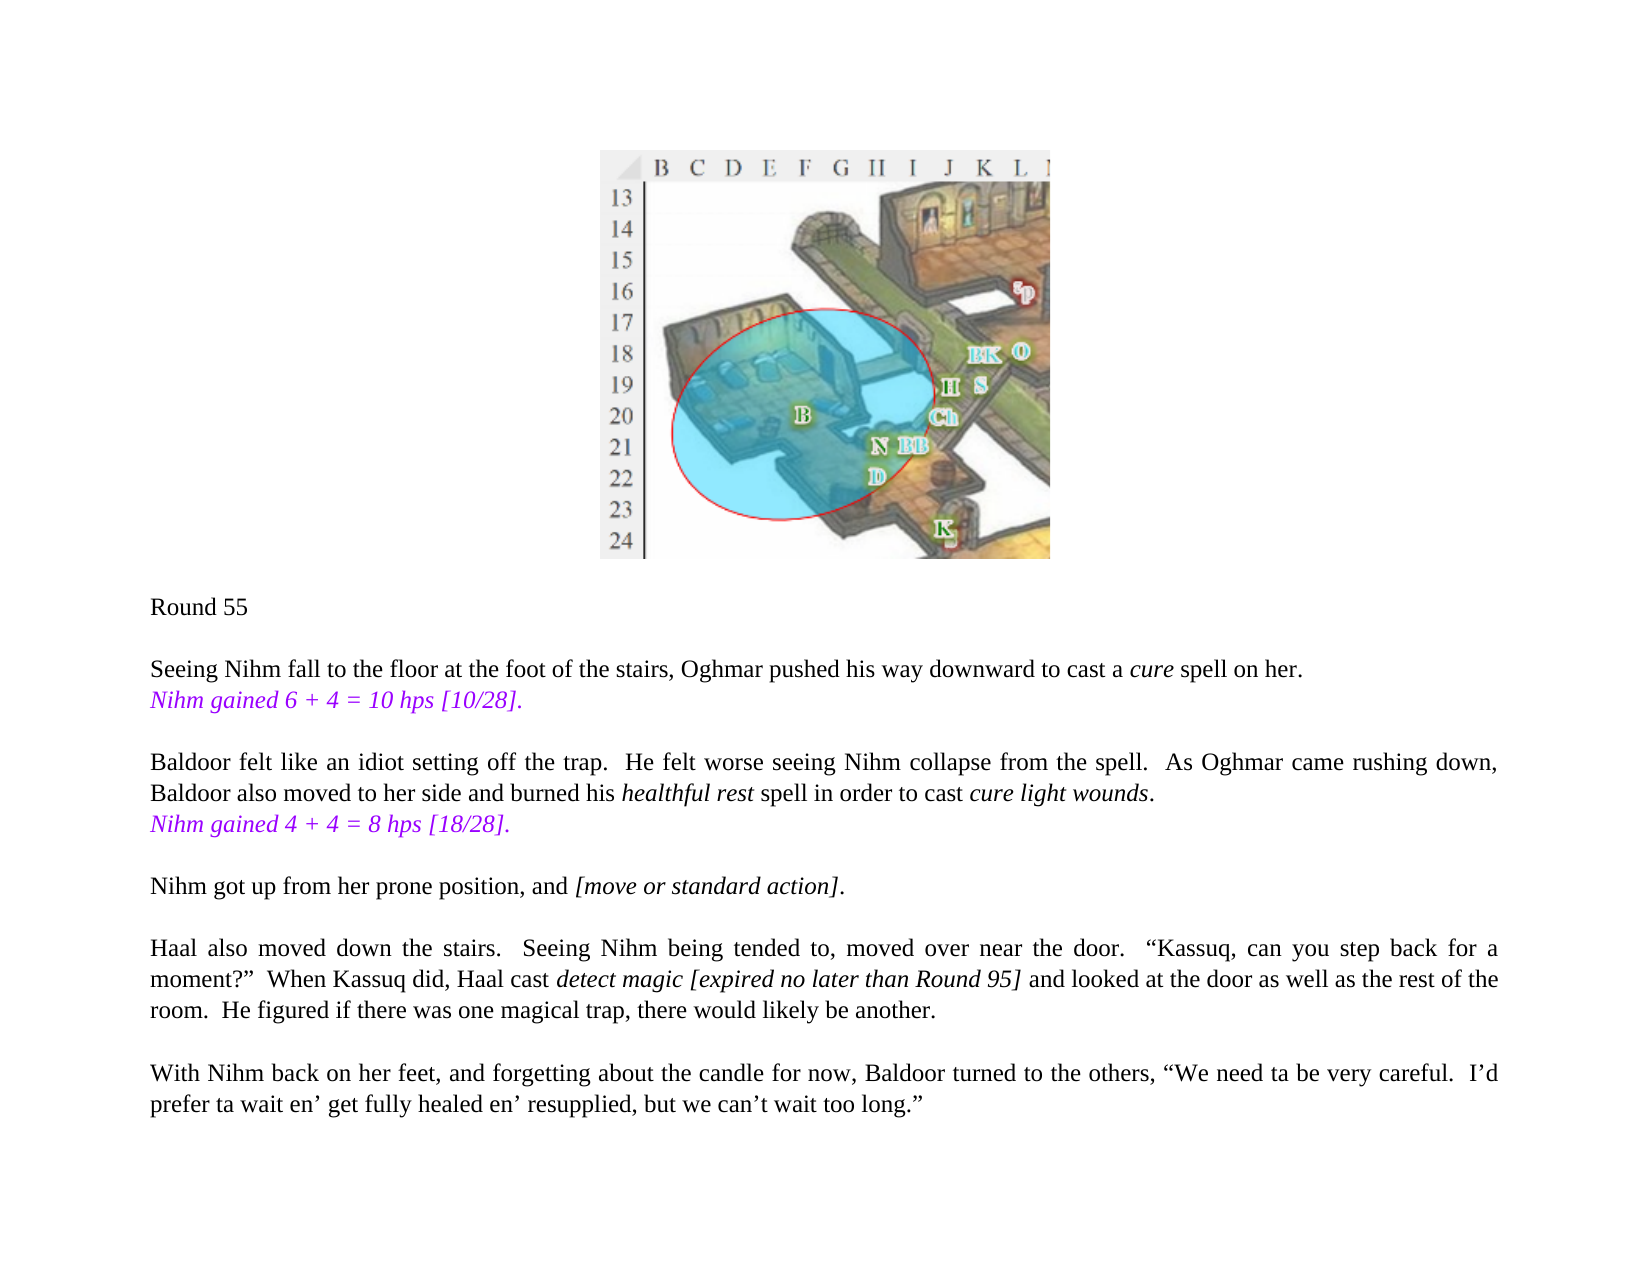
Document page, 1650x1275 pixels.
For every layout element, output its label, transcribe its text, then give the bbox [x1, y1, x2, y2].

text Nihm got up from her prone position, and [move or standard action]. [150, 871, 1500, 900]
text Baldoor felt like an idiot setting off the trap. He felt worse seeing Nihm collapse from the spell. As Oghmar came rushing down, Baldoor also moved to her side and burned his healthful rest spell in order to cast cure light wounds. [150, 747, 1500, 807]
text Round 55 [150, 592, 1500, 621]
picture [600, 150, 1050, 559]
text Seeing Nihm fall to the floor at the foot of the stairs, Oghmar pushed his way downward to cast a cure spell on her. [150, 654, 1500, 683]
text With Nihm back on her feet, and forgetting about the candle for now, Baldoor turned to the others, “We need ta be very careful. I’d prefer ta wait en’ get fully healed en’ resupplied, but we can’t wait too long.” [150, 1058, 1500, 1117]
text Nihm gained 6 + 4 = 10 hps [10/28]. [150, 685, 1500, 714]
text Nihm gained 4 + 4 = 8 hps [18/28]. [150, 809, 1500, 838]
text Haal also moved down the stairs. Seeing Nihm being tended to, moved over near the door. “Kassuq, can you step back for a moment?” When Kassuq did, Haal cast detect magic [expired no later than Round 95] and looked at the door as well as the rest of the room. He figured if there was one magical trap, there would likely be another. [150, 933, 1500, 1024]
